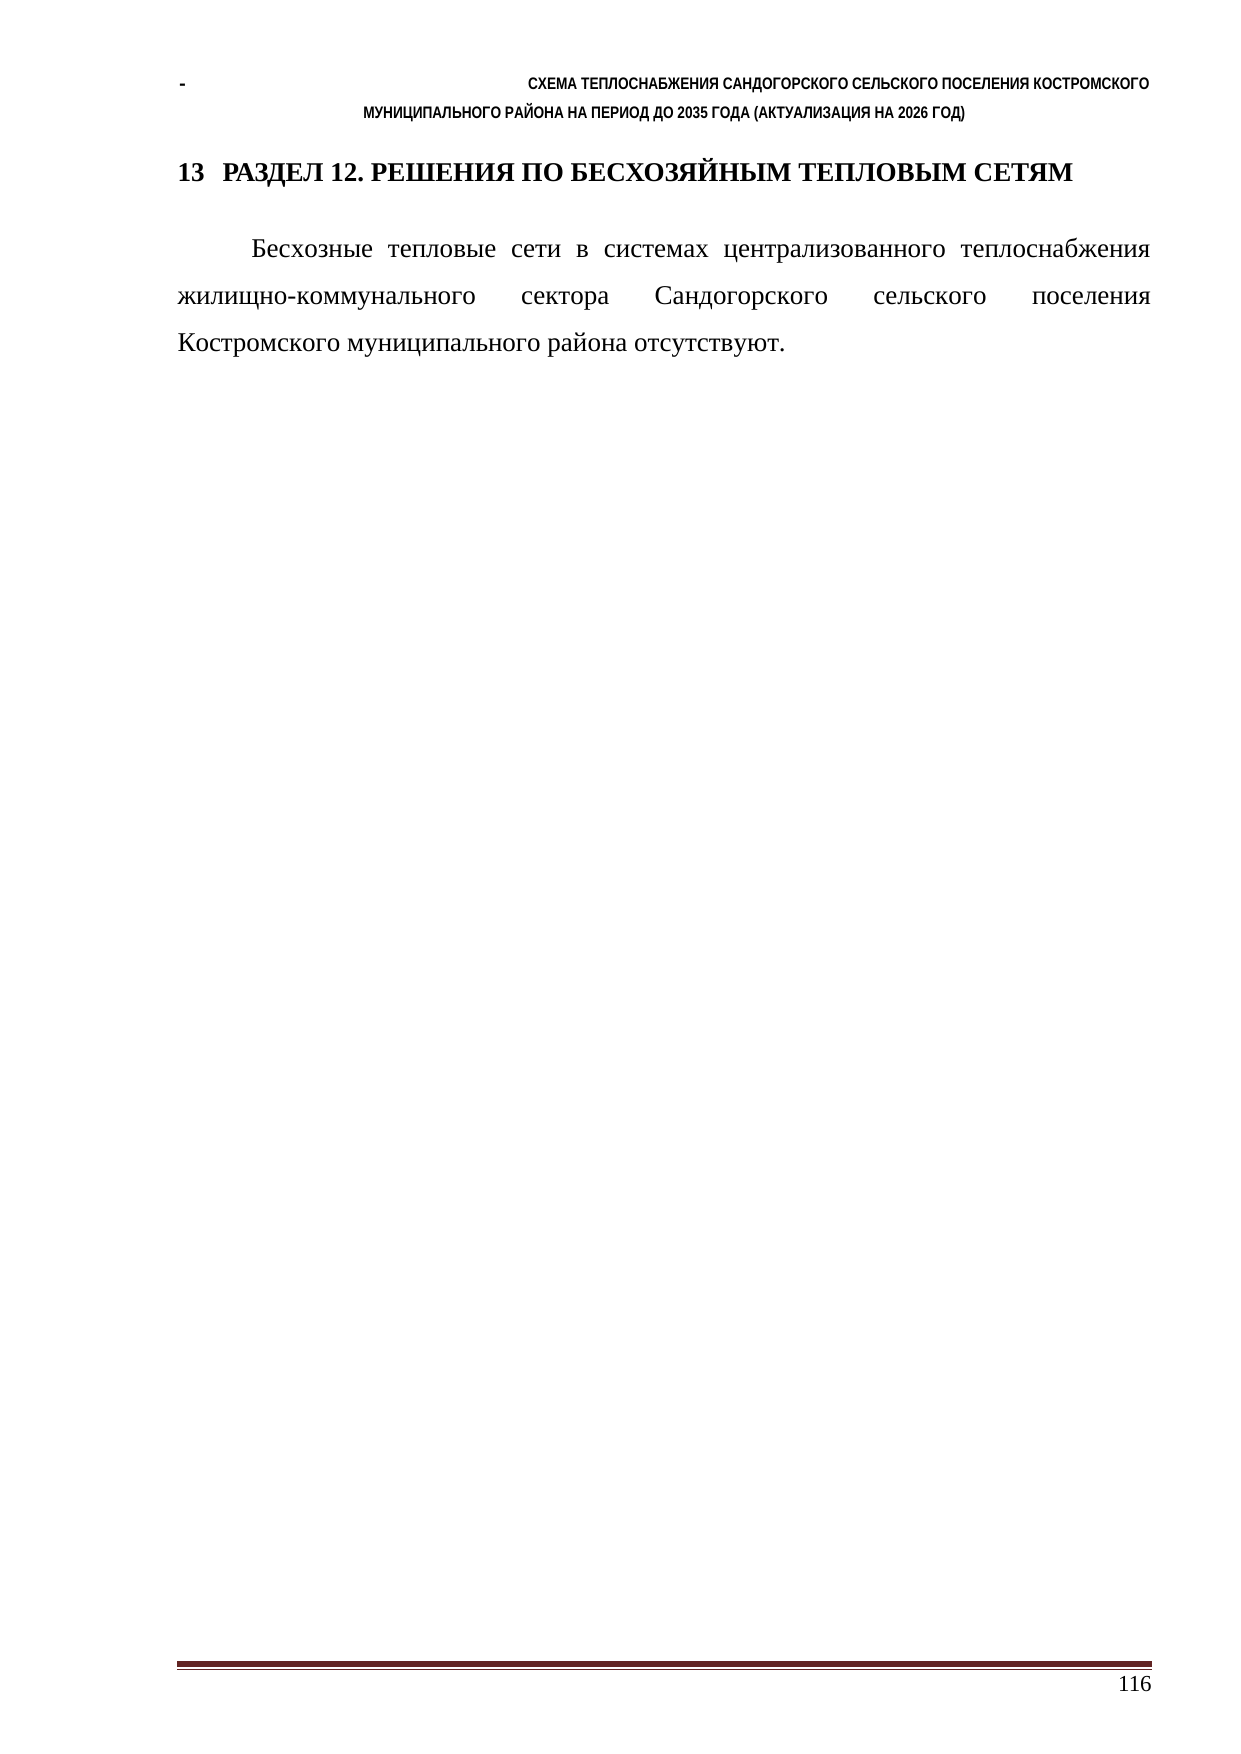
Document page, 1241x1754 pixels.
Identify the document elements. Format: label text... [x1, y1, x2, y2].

subtitle Раздел 12. Решения по бесхозяйным тепловым сетям [171, 150, 1152, 193]
text Бесхозные тепловые сети в системах централизованного теплоснабжения жилищно-коммунального сектора Сандогорского сельского поселения Костромского муниципального района отсутствуют. [177, 232, 1152, 357]
